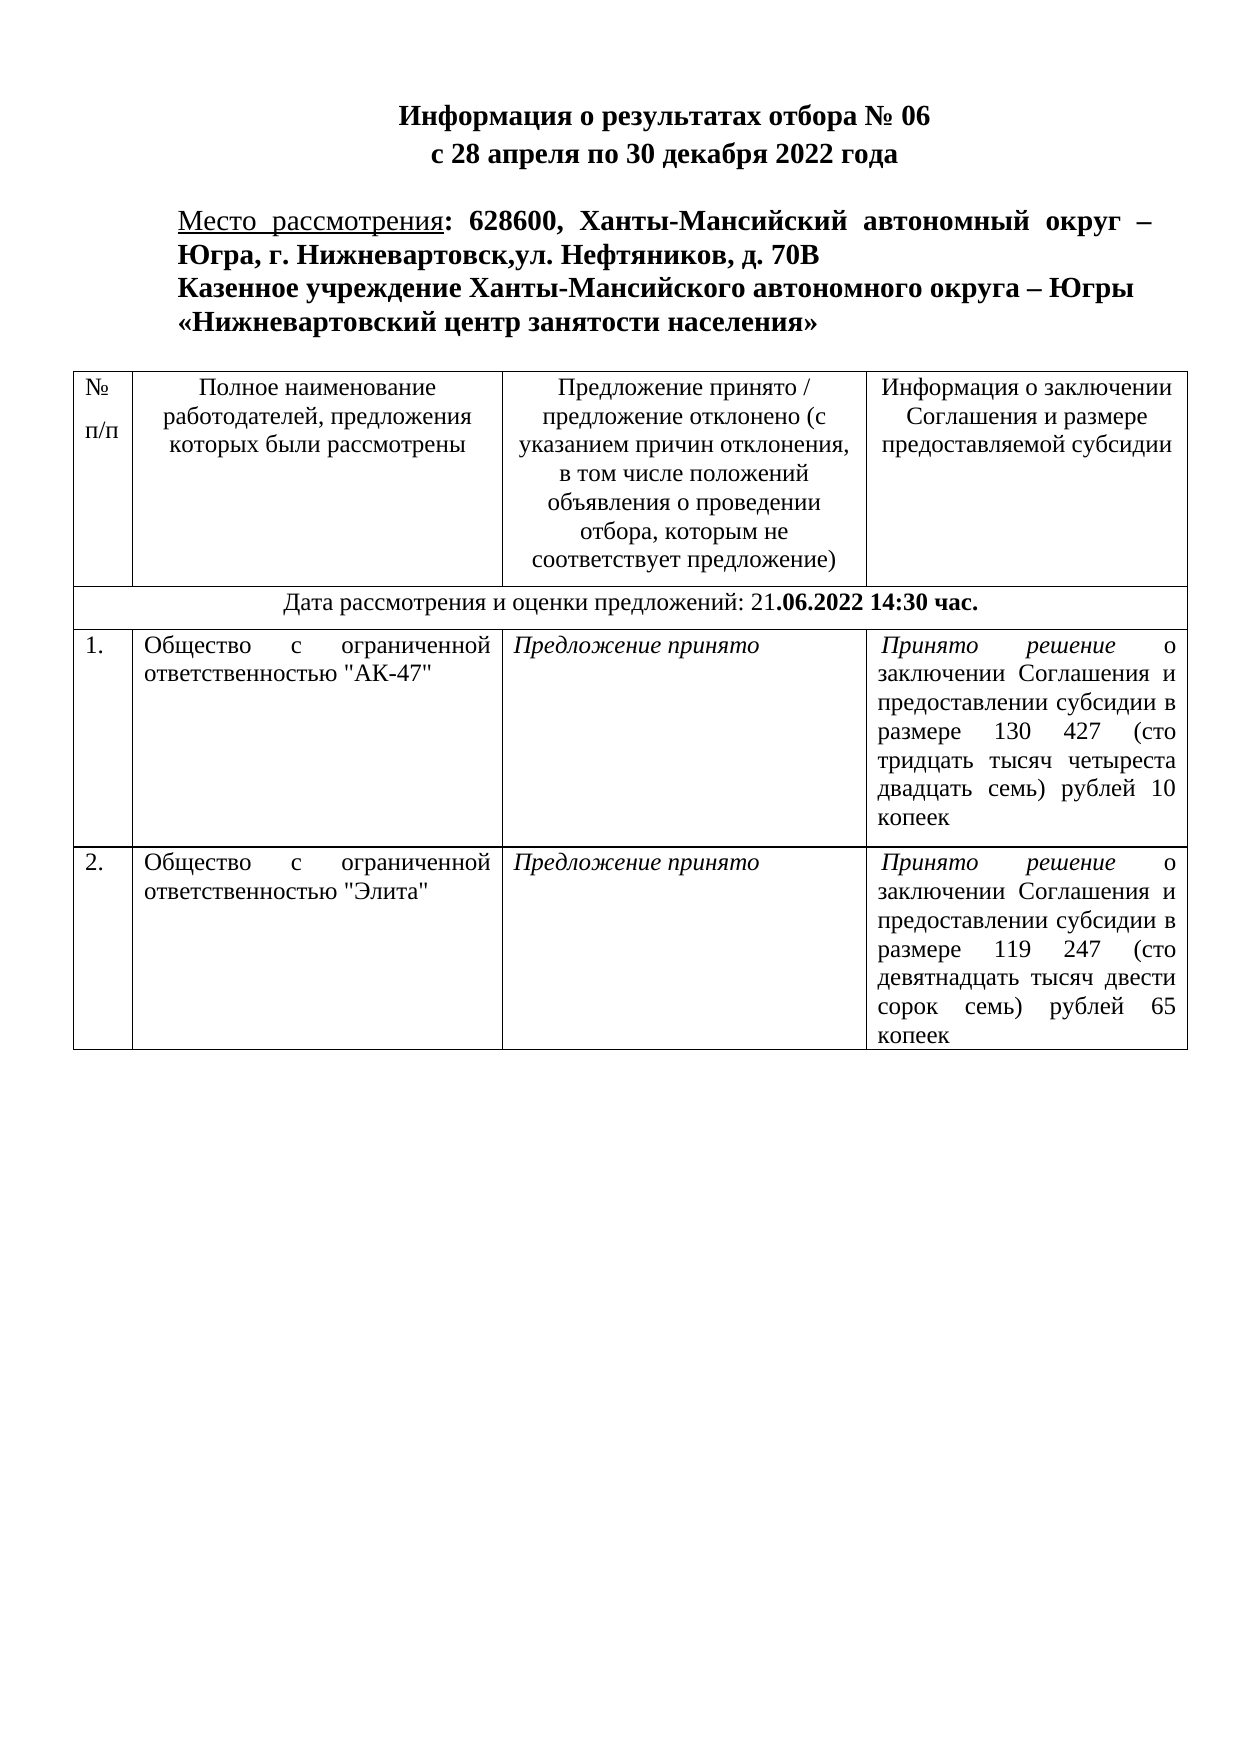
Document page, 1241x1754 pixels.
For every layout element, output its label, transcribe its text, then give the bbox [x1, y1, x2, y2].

table_cell 2. [74, 848, 132, 1049]
table_header Предложение принято / предложение отклонено (с указанием причин отклонения, в том числе положений объявления о проведении отбора, которым не соответствует предложение) [503, 372, 866, 586]
text Место рассмотрения: 628600, Ханты-Мансийский автономный округ –Югра, г. Нижневартовск,ул. Нефтяников, д. 70В [177, 203, 1152, 270]
table_cell 1. [74, 630, 132, 846]
table_cell Предложение принято [503, 630, 866, 846]
table_cell Общество с ограниченной ответственностью "Элита" [133, 848, 502, 1049]
table_cell Общество с ограниченной ответственностью "АК-47" [133, 630, 502, 846]
text Казенное учреждение Ханты-Мансийского автономного округа – Югры «Нижневартовский центр занятости населения» [177, 270, 1152, 337]
table_cell Предложение принято [503, 848, 866, 1049]
table_header № п/п [74, 372, 132, 586]
text с 28 апреля по 30 декабря 2022 года [177, 136, 1152, 170]
table_header Полное наименование работодателей, предложения которых были рассмотрены [133, 372, 502, 586]
table_header Информация о заключении Соглашения и размере предоставляемой субсидии [867, 372, 1187, 586]
table_cell Дата рассмотрения и оценки предложений: 21.06.2022 14:30 час. [74, 587, 1187, 629]
text Информация о результатах отбора № 06 [177, 98, 1152, 131]
table_cell Принято решение о заключении Соглашения и предоставлении субсидии в размере 119 247 (сто девятнадцать тысяч двести сорок семь) рублей 65 копеек [867, 848, 1187, 1049]
table_cell Принято решение о заключении Соглашения и предоставлении субсидии в размере 130 427 (сто тридцать тысяч четыреста двадцать семь) рублей 10 копеек [867, 630, 1187, 846]
